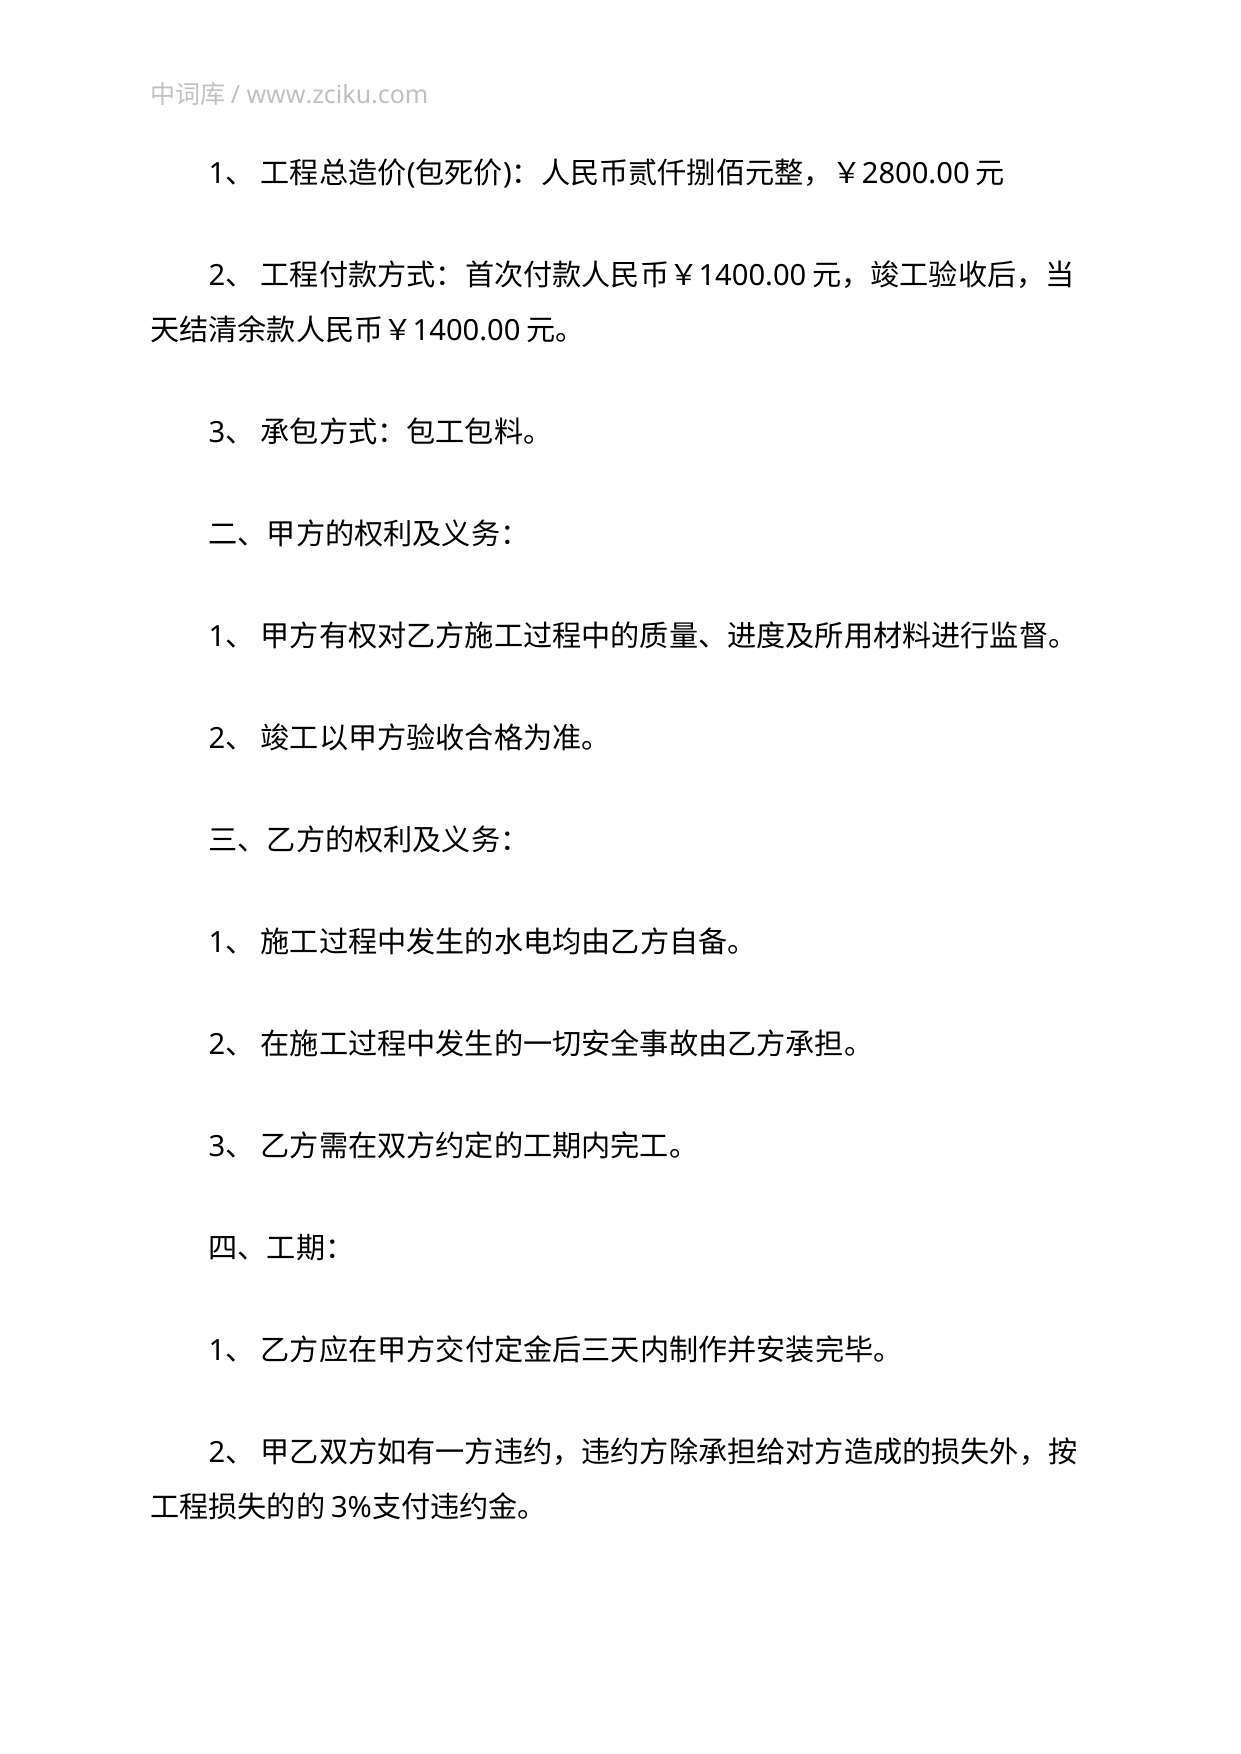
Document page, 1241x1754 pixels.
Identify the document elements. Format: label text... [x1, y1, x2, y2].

text 3、 承包方式：包工包料。 [150, 409, 1090, 451]
text 2、 在施工过程中发生的一切安全事故由乙方承担。 [150, 1020, 1090, 1063]
text 2、 竣工以甲方验收合格为准。 [150, 715, 1090, 757]
text 2、 工程付款方式：首次付款人民币￥1400.00元，竣工验收后，当天结清余款人民币￥1400.00元。 [150, 252, 1090, 349]
text 四、工期： [150, 1224, 1090, 1267]
text 1、 乙方应在甲方交付定金后三天内制作并安装完毕。 [150, 1326, 1090, 1368]
text 二、甲方的权利及义务： [150, 511, 1090, 553]
text 2、 甲乙双方如有一方违约，违约方除承担给对方造成的损失外，按工程损失的的3%支付违约金。 [150, 1428, 1090, 1526]
text 1、 工程总造价(包死价)：人民币贰仟捌佰元整，￥2800.00元 [150, 150, 1090, 192]
text 3、 乙方需在双方约定的工期内完工。 [150, 1122, 1090, 1165]
text 三、乙方的权利及义务： [150, 817, 1090, 859]
text 1、 施工过程中发生的水电均由乙方自备。 [150, 918, 1090, 961]
text 1、 甲方有权对乙方施工过程中的质量、进度及所用材料进行监督。 [150, 613, 1090, 655]
